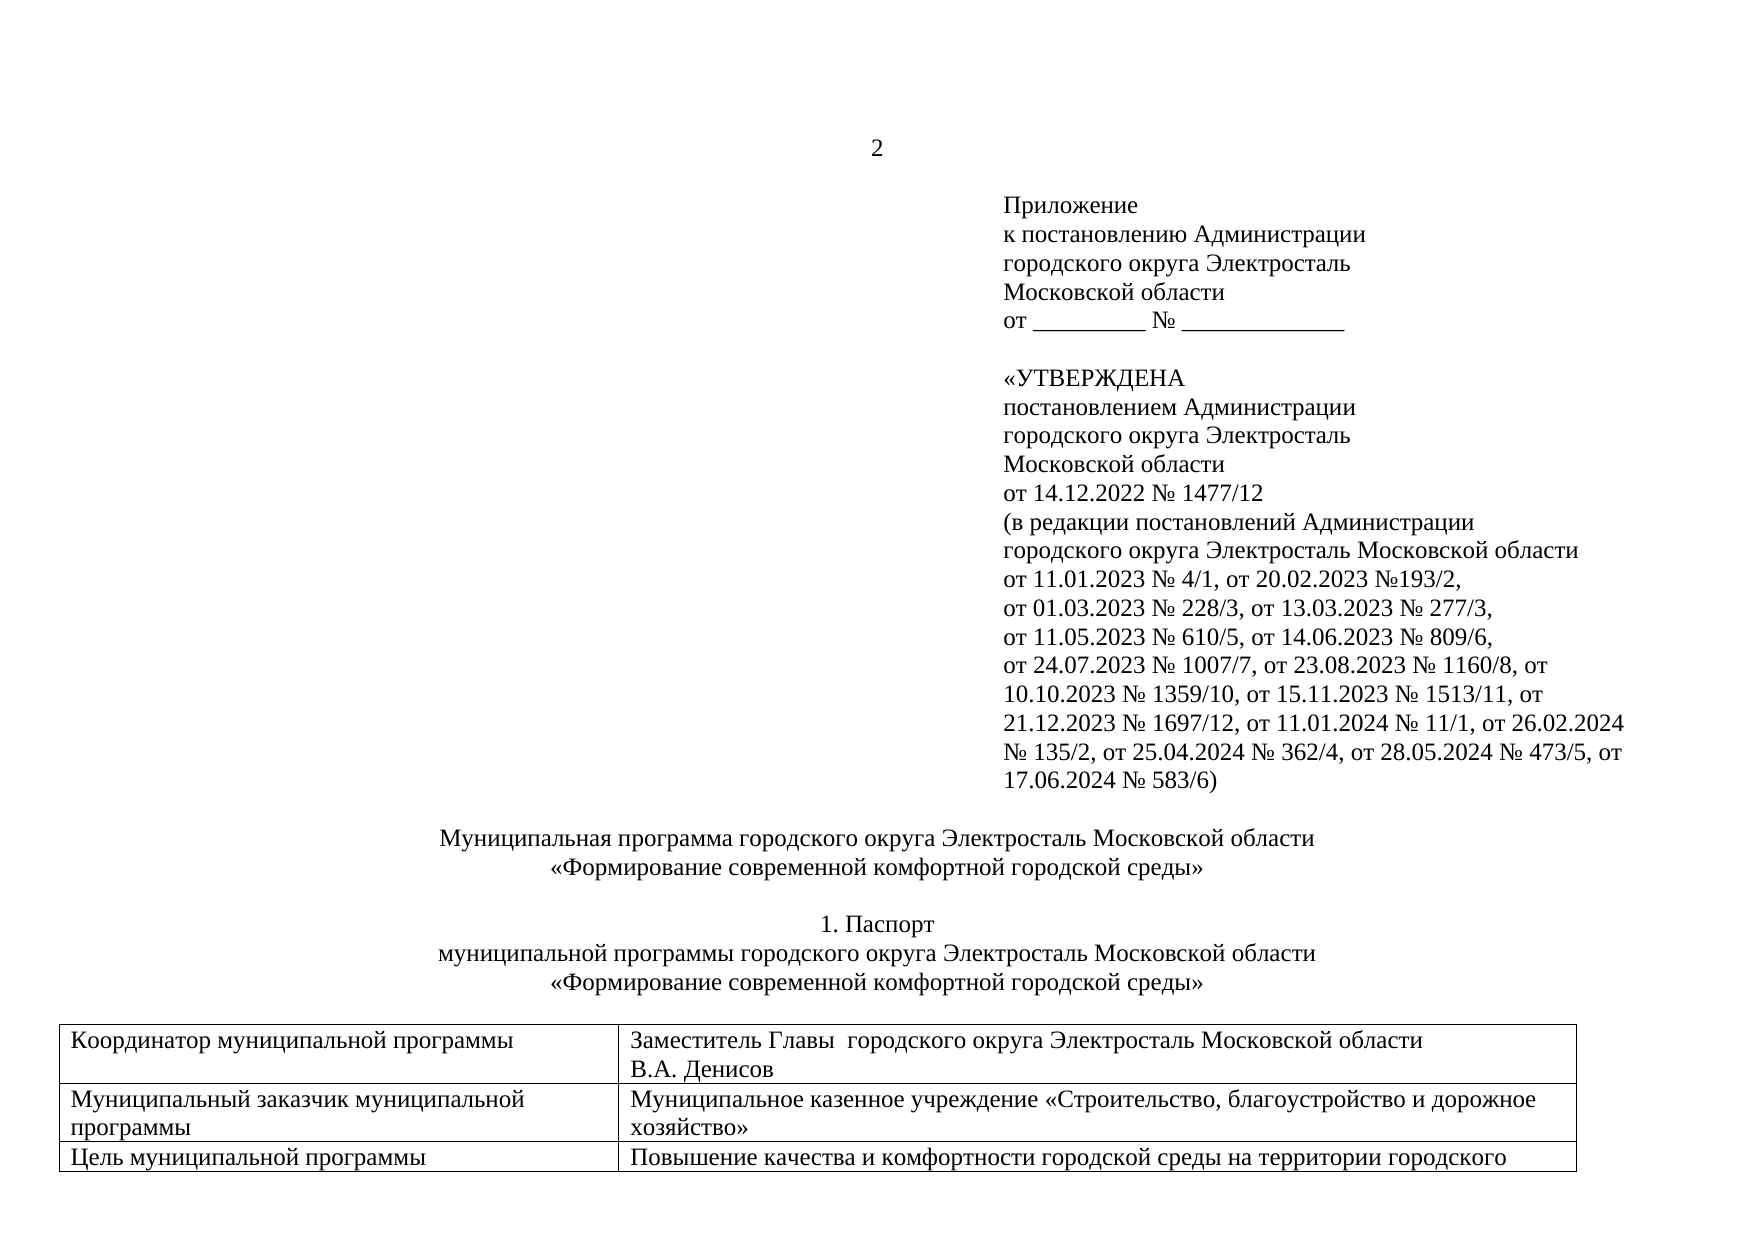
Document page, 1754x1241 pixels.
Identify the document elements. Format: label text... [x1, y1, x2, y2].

text от 14.12.2022 № 1477/12 [1003, 478, 1636, 507]
text муниципальной программы городского округа Электросталь Московской области [118, 938, 1636, 967]
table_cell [619, 1142, 1576, 1171]
text от _________ № _____________ [1003, 305, 1636, 334]
text постановлением Администрации [1003, 392, 1636, 420]
text «Формирование современной комфортной городской среды» [118, 852, 1636, 880]
text от 01.03.2023 № 228/3, от 13.03.2023 № 277/3, [1003, 593, 1636, 622]
text (в редакции постановлений Администрации [1003, 507, 1636, 535]
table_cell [60, 1142, 618, 1171]
table_header Координатор муниципальной программы [60, 1025, 618, 1083]
table_cell Муниципальный заказчик муниципальной программы [60, 1084, 618, 1141]
text Приложение [1003, 190, 1636, 219]
text от 11.05.2023 № 610/5, от 14.06.2023 № 809/6, [1003, 622, 1636, 650]
table_cell Муниципальное казенное учреждение «Строительство, благоустройство и дорожное хозяйство» [619, 1084, 1576, 1141]
text от 24.07.2023 № 1007/7, от 23.08.2023 № 1160/8, от 10.10.2023 № 1359/10, от 15.11.2023 № 1513/11, от 21.12.2023 № 1697/12, от 11.01.2024 № 11/1, от 26.02.2024 № 135/2, от 25.04.2024 № 362/4, от 28.05.2024 № 473/5, от 17.06.2024 № 583/6) [1003, 650, 1636, 794]
text городского округа Электросталь [1003, 248, 1636, 277]
text Муниципальная программа городского округа Электросталь Московской области [118, 823, 1636, 852]
text городского округа Электросталь Московской области [1003, 535, 1636, 564]
text от 11.01.2023 № 4/1, от 20.02.2023 №193/2, [1003, 564, 1636, 593]
text 1. Паспорт [118, 909, 1636, 938]
text к постановлению Администрации [1003, 219, 1636, 248]
text Московской области [1003, 449, 1636, 478]
text «УТВЕРЖДЕНА [1003, 363, 1636, 392]
table_header Заместитель Главы городского округа Электросталь Московской области В.А. Денисов [619, 1025, 1576, 1083]
text городского округа Электросталь [1003, 420, 1636, 449]
text Московской области [1003, 277, 1636, 305]
text «Формирование современной комфортной городской среды» [118, 967, 1636, 995]
